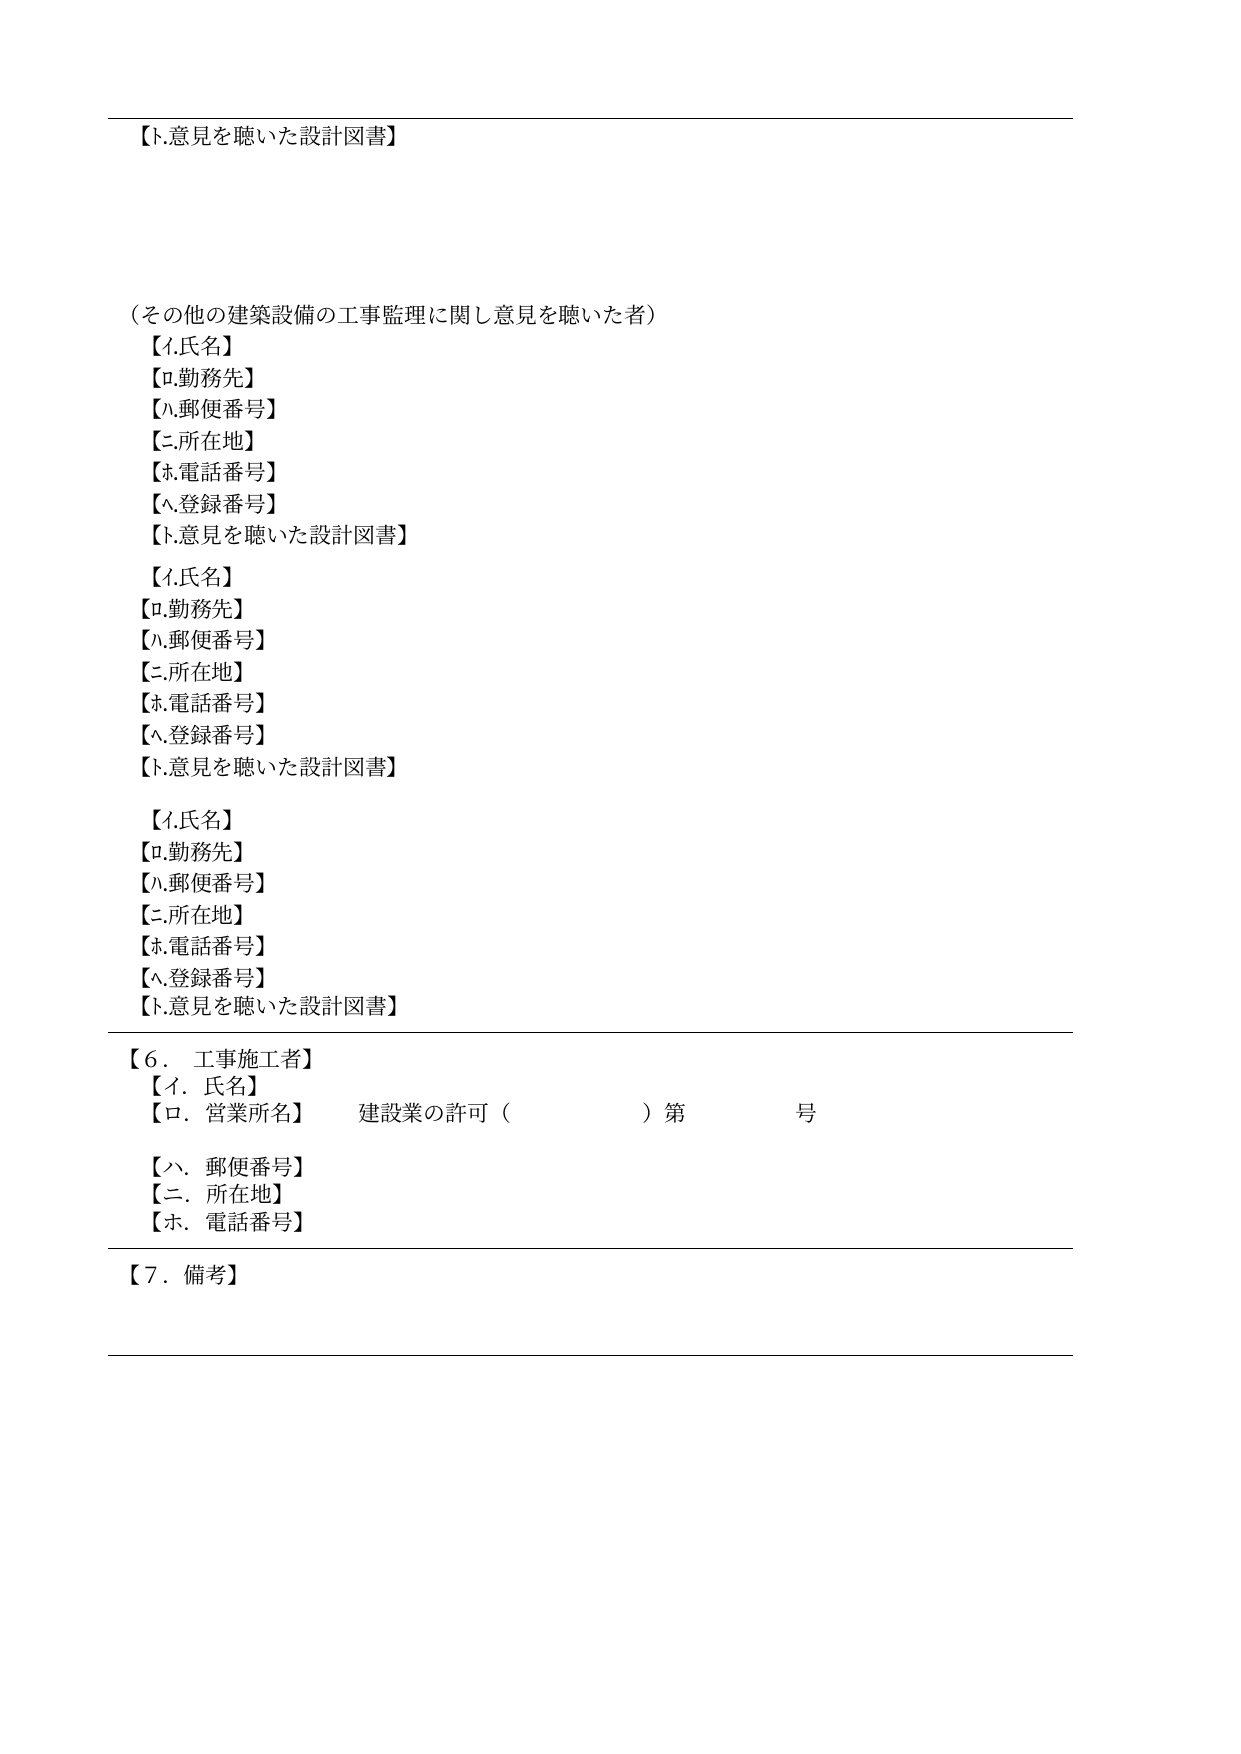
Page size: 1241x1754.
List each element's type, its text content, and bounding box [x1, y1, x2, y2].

table_cell 工事施工者】 【イ．氏名】 【ロ．営業所名】 建設業の許可（ ）第 号 【ハ．郵便番号】 【ニ．所在地】 【ホ．電話番号】 [108, 1033, 1073, 1248]
table_cell 【７．備考】 [108, 1249, 1073, 1355]
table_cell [108, 119, 1073, 1032]
